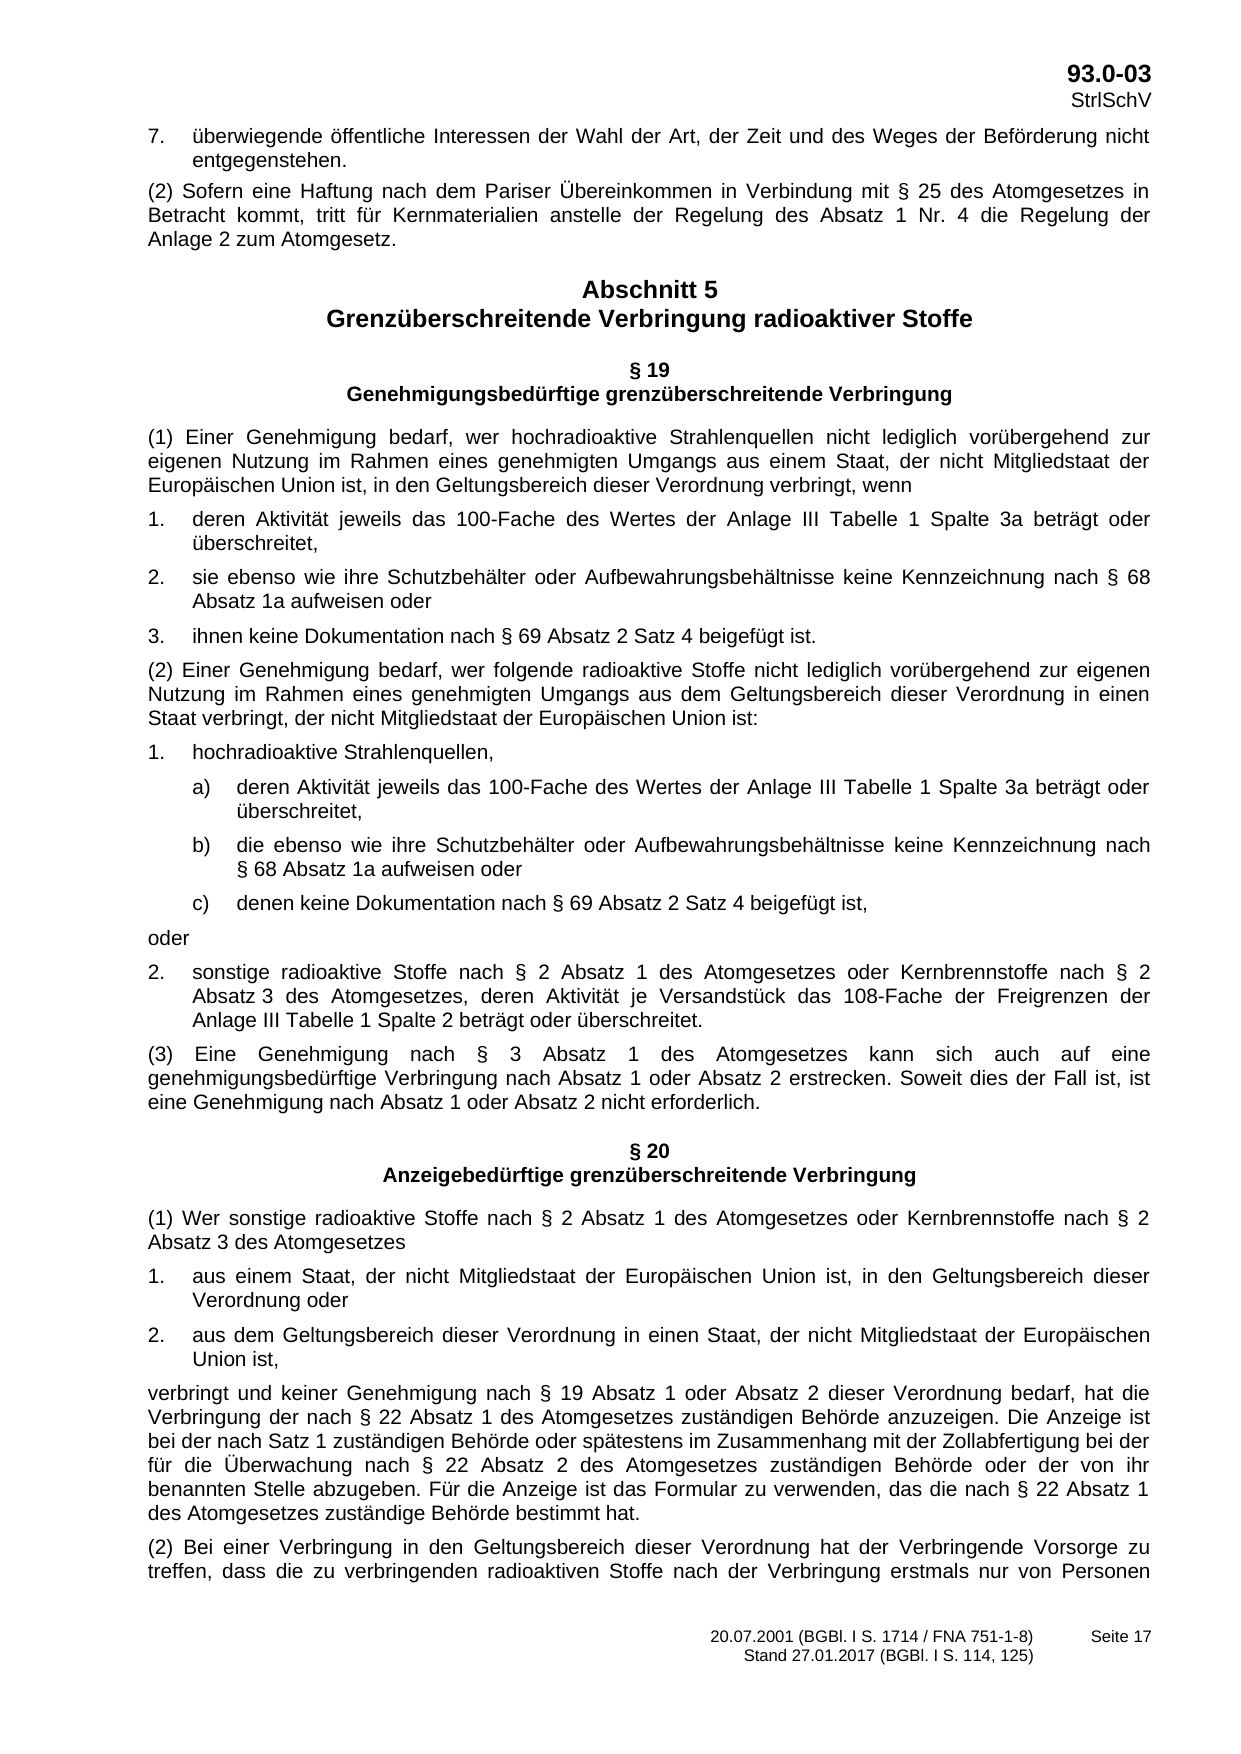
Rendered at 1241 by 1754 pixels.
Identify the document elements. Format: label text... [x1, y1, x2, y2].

text oder [148, 926, 1152, 949]
subtitle § 19 Genehmigungsbedürftige grenzüberschreitende Verbringung [148, 358, 1152, 406]
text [148, 1535, 1152, 1583]
text 2. sonstige radioaktive Stoffe nach § 2 Absatz 1 des Atomgesetzes oder Kernbrennstoffe nach § 2 Absatz 3 des Atomgesetzes, deren Aktivität je Versandstück das 108-Fache der Freigrenzen der Anlage III Tabelle 1 Spalte 2 beträgt oder überschreitet. [148, 960, 1152, 1032]
text 2. aus dem Geltungsbereich dieser Verordnung in einen Staat, der nicht Mitgliedstaat der Europäischen Union ist, [148, 1322, 1152, 1370]
text (2) Einer Genehmigung bedarf, wer folgende radioaktive Stoffe nicht lediglich vorübergehend zur eigenen Nutzung im Rahmen eines genehmigten Umgangs aus dem Geltungsbereich dieser Verordnung in einen Staat verbringt, der nicht Mitgliedstaat der Europäischen Union ist: [148, 658, 1152, 730]
text 1. hochradioaktive Strahlenquellen, [148, 740, 1152, 764]
text a) deren Aktivität jeweils das 100-Fache des Wertes der Anlage III Tabelle 1 Spalte 3a beträgt oder überschreitet, [192, 774, 1152, 822]
text 7. überwiegende öffentliche Interessen der Wahl der Art, der Zeit und des Weges der Beförderung nicht entgegenstehen. [148, 124, 1152, 172]
text verbringt und keiner Genehmigung nach § 19 Absatz 1 oder Absatz 2 dieser Verordnung bedarf, hat die Verbringung der nach § 22 Absatz 1 des Atomgesetzes zuständigen Behörde anzuzeigen. Die Anzeige ist bei der nach Satz 1 zuständigen Behörde oder spätestens im Zusammenhang mit der Zollabfertigung bei der für die Überwachung nach § 22 Absatz 2 des Atomgesetzes zuständigen Behörde oder der von ihr benannten Stelle abzugeben. Für die Anzeige ist das Formular zu verwenden, das die nach § 22 Absatz 1 des Atomgesetzes zuständige Behörde bestimmt hat. [148, 1381, 1152, 1524]
text (2) Sofern eine Haftung nach dem Pariser Übereinkommen in Verbindung mit § 25 des Atomgesetzes in Betracht kommt, tritt für Kernmaterialien anstelle der Regelung des Absatz 1 Nr. 4 die Regelung der Anlage 2 zum Atomgesetz. [148, 178, 1152, 250]
text (1) Wer sonstige radioaktive Stoffe nach § 2 Absatz 1 des Atomgesetzes oder Kernbrennstoffe nach § 2 Absatz 3 des Atomgesetzes [148, 1206, 1152, 1254]
text 2. sie ebenso wie ihre Schutzbehälter oder Aufbewahrungsbehältnisse keine Kennzeichnung nach § 68 Absatz 1a aufweisen oder [148, 565, 1152, 613]
subtitle § 20 Anzeigebedürftige grenzüberschreitende Verbringung [148, 1139, 1152, 1187]
text b) die ebenso wie ihre Schutzbehälter oder Aufbewahrungsbehältnisse keine Kennzeichnung nach § 68 Absatz 1a aufweisen oder [192, 833, 1152, 881]
text (3) Eine Genehmigung nach § 3 Absatz 1 des Atomgesetzes kann sich auch auf eine genehmigungsbedürftige Verbringung nach Absatz 1 oder Absatz 2 erstrecken. Soweit dies der Fall ist, ist eine Genehmigung nach Absatz 1 oder Absatz 2 nicht erforderlich. [148, 1042, 1152, 1114]
text c) denen keine Dokumentation nach § 69 Absatz 2 Satz 4 beigefügt ist, [192, 891, 1152, 915]
text (1) Einer Genehmigung bedarf, wer hochradioaktive Strahlenquellen nicht lediglich vorübergehend zur eigenen Nutzung im Rahmen eines genehmigten Umgangs aus einem Staat, der nicht Mitgliedstaat der Europäischen Union ist, in den Geltungsbereich dieser Verordnung verbringt, wenn [148, 424, 1152, 496]
text 3. ihnen keine Dokumentation nach § 69 Absatz 2 Satz 4 beigefügt ist. [148, 623, 1152, 647]
text 1. deren Aktivität jeweils das 100-Fache des Wertes der Anlage III Tabelle 1 Spalte 3a beträgt oder überschreitet, [148, 507, 1152, 555]
text 1. aus einem Staat, der nicht Mitgliedstaat der Europäischen Union ist, in den Geltungsbereich dieser Verordnung oder [148, 1264, 1152, 1312]
subtitle Abschnitt 5 Grenzüberschreitende Verbringung radioaktiver Stoffe [148, 275, 1152, 333]
